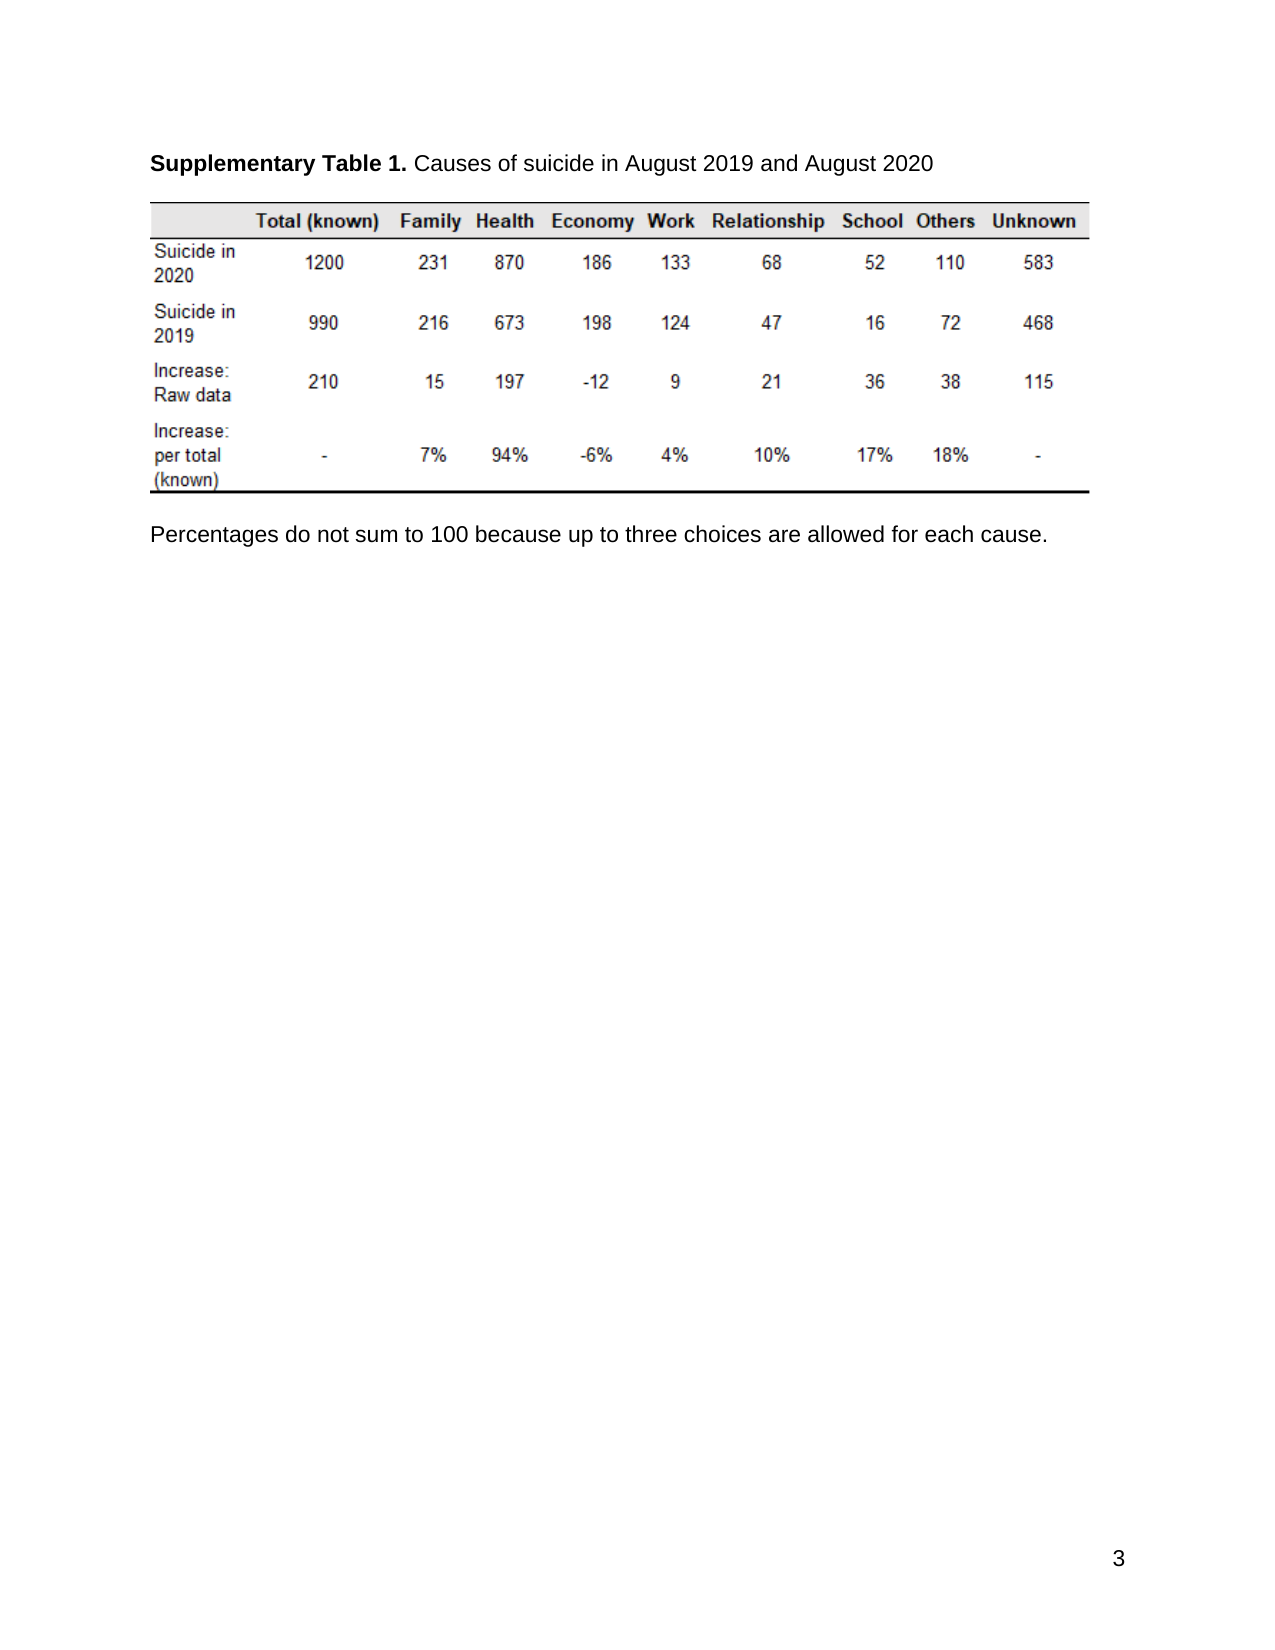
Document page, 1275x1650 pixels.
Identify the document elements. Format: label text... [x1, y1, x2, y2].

text Percentages do not sum to 100 because up to three choices are allowed for each cause. [150, 521, 1125, 547]
text Supplementary Table 1. Causes of suicide in August 2019 and August 2020 [150, 150, 1125, 176]
picture [150, 202, 1091, 495]
